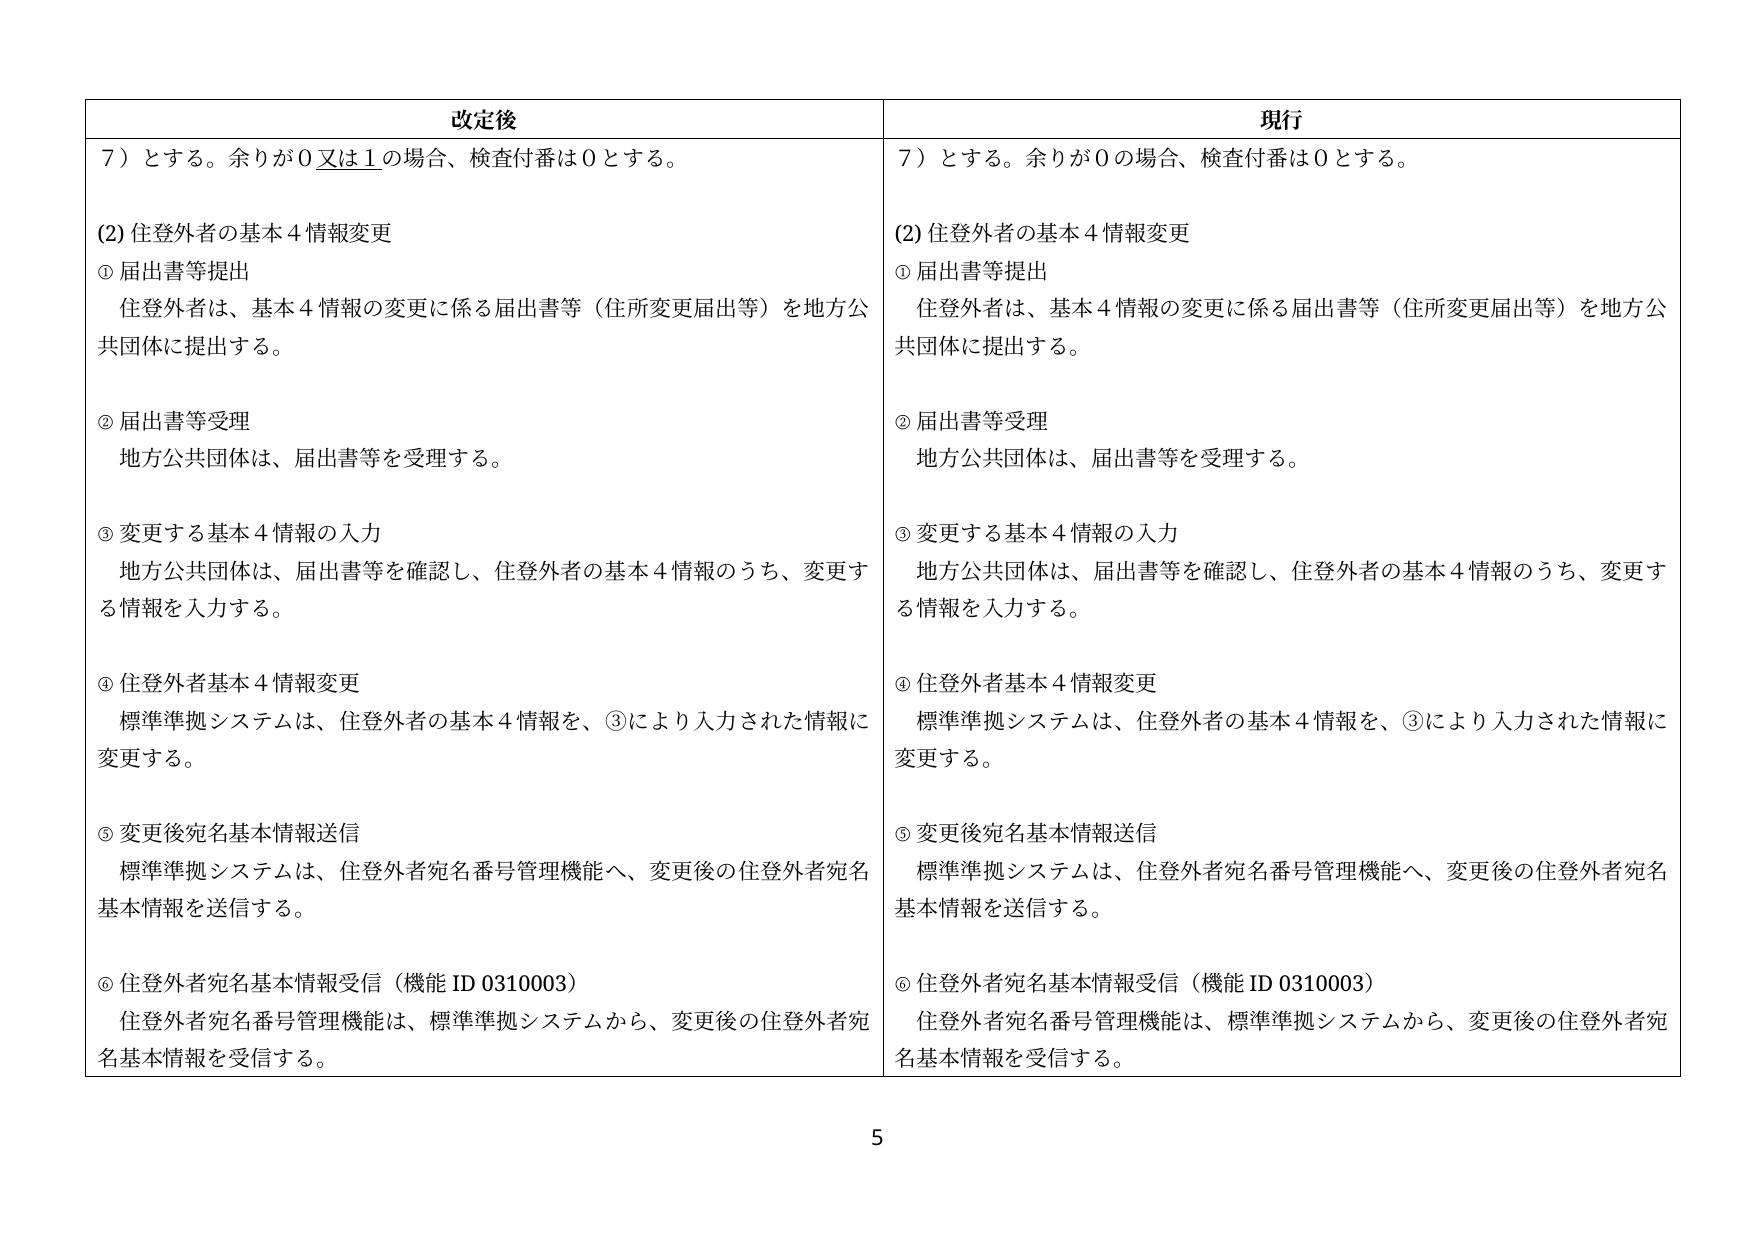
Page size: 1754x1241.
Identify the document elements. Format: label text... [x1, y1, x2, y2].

table_header 改定後 [86, 100, 883, 137]
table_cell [86, 139, 883, 1076]
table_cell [884, 139, 1680, 1076]
table_header 現行 [884, 100, 1680, 137]
